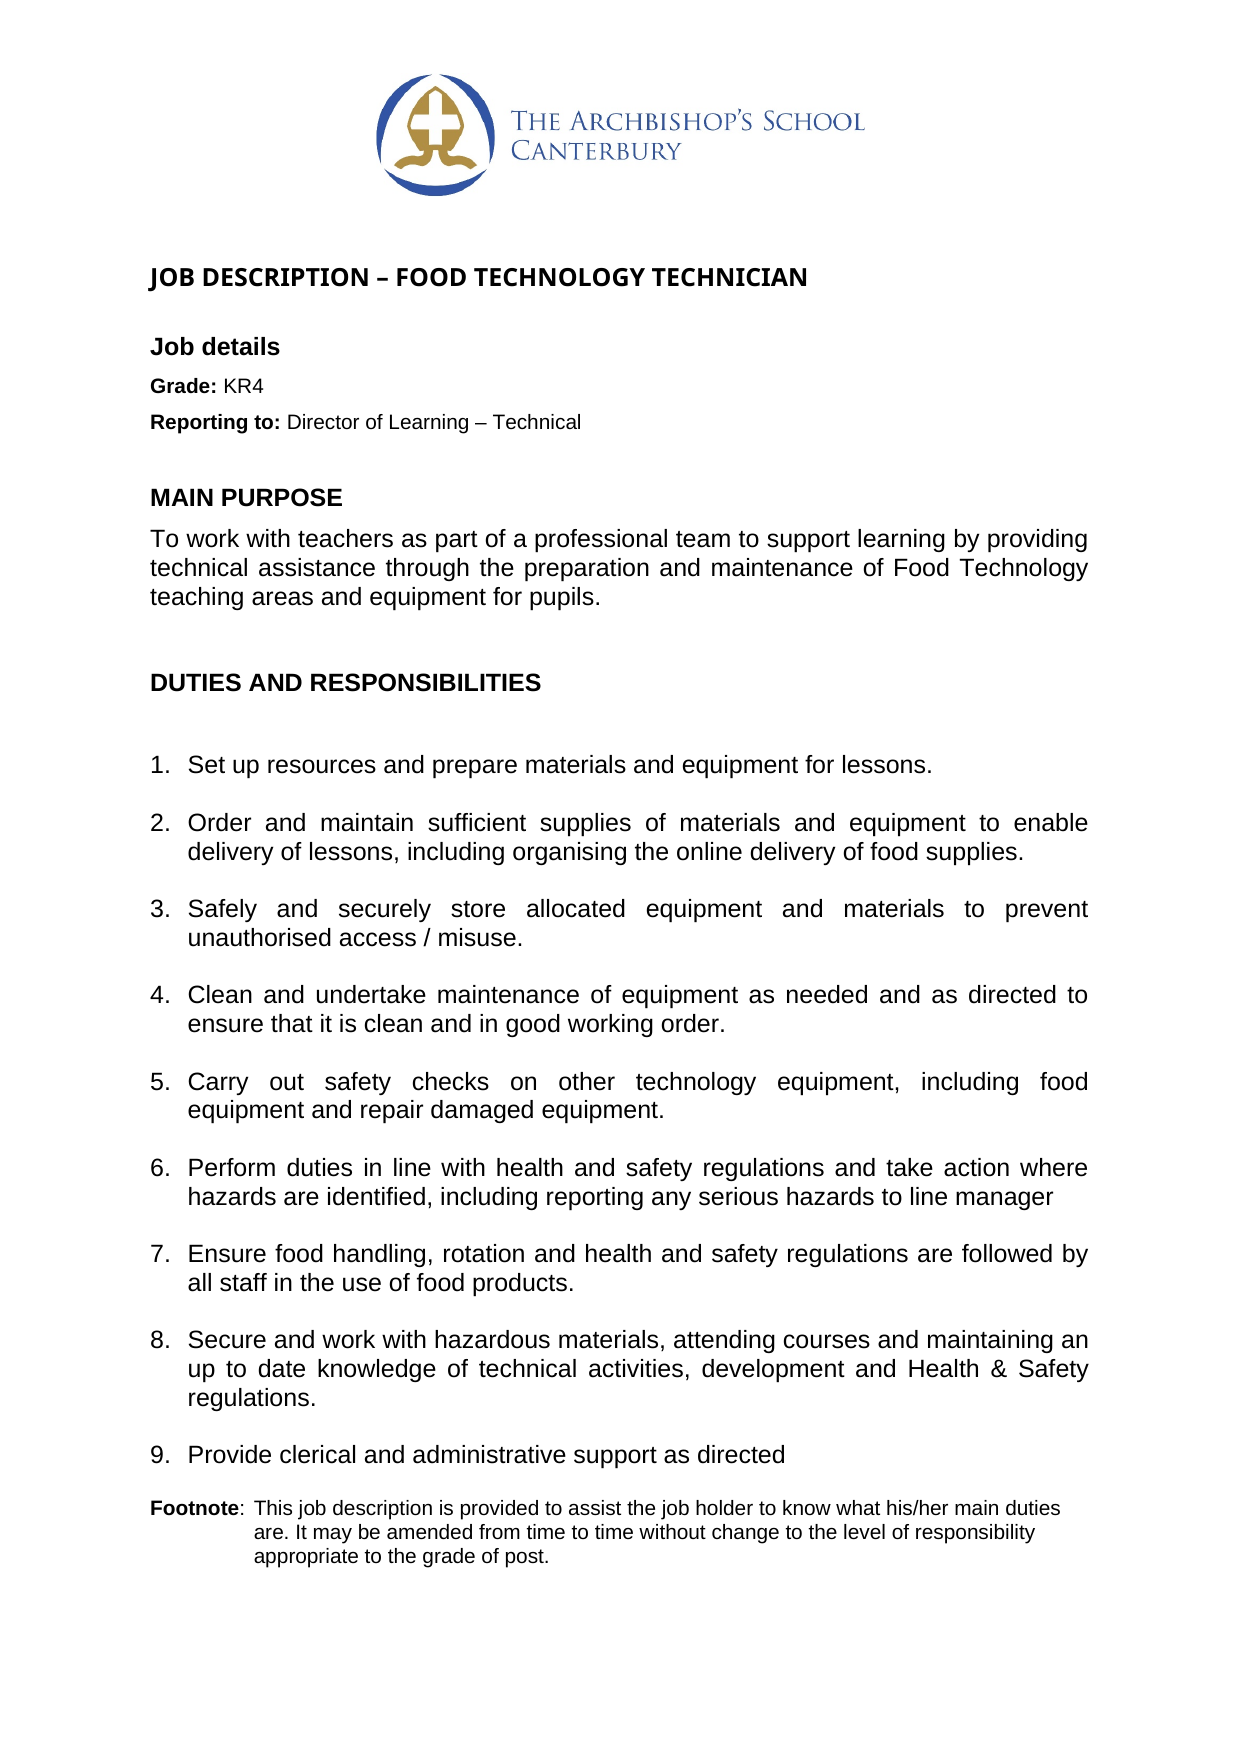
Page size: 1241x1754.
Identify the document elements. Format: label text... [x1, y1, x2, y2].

text MAIN PURPOSE [150, 483, 1090, 512]
list Safely and securely store allocated equipment and materials to prevent unauthorised access / misuse. [150, 894, 1090, 952]
text Reporting to: Director of Learning – Technical [150, 410, 1090, 434]
text DUTIES AND RESPONSIBILITIES [150, 668, 1090, 697]
list Carry out safety checks on other technology equipment, including food equipment and repair damaged equipment. [150, 1067, 1090, 1124]
picture [375, 73, 865, 197]
list Clean and undertake maintenance of equipment as needed and as directed to ensure that it is clean and in good working order. [150, 981, 1090, 1038]
list Ensure food handling, rotation and health and safety regulations are followed by all staff in the use of food products. [150, 1239, 1090, 1297]
text Footnote: This job description is provided to assist the job holder to know what his/her main duties are. It may be amended from time to time without change to the level of responsibility appropriate to the grade of post. [150, 1496, 1090, 1567]
list Secure and work with hazardous materials, attending courses and maintaining an up to date knowledge of technical activities, development and Health & Safety regulations. [150, 1326, 1090, 1412]
text To work with teachers as part of a professional team to support learning by providing technical assistance through the preparation and maintenance of Food Technology teaching areas and equipment for pupils. [150, 524, 1090, 611]
text Grade: KR4 [150, 374, 1090, 398]
list Set up resources and prepare materials and equipment for lessons. [150, 751, 1090, 779]
subtitle Job details [150, 332, 1090, 361]
list Provide clerical and administrative support as directed [150, 1441, 1090, 1469]
list Order and maintain sufficient supplies of materials and equipment to enable delivery of lessons, including organising the online delivery of food supplies. [150, 808, 1090, 866]
text Job Description – FOOD TECHNOLOGY TECHNICIAN [150, 259, 1090, 293]
list Perform duties in line with health and safety regulations and take action where hazards are identified, including reporting any serious hazards to line manager [150, 1153, 1090, 1211]
